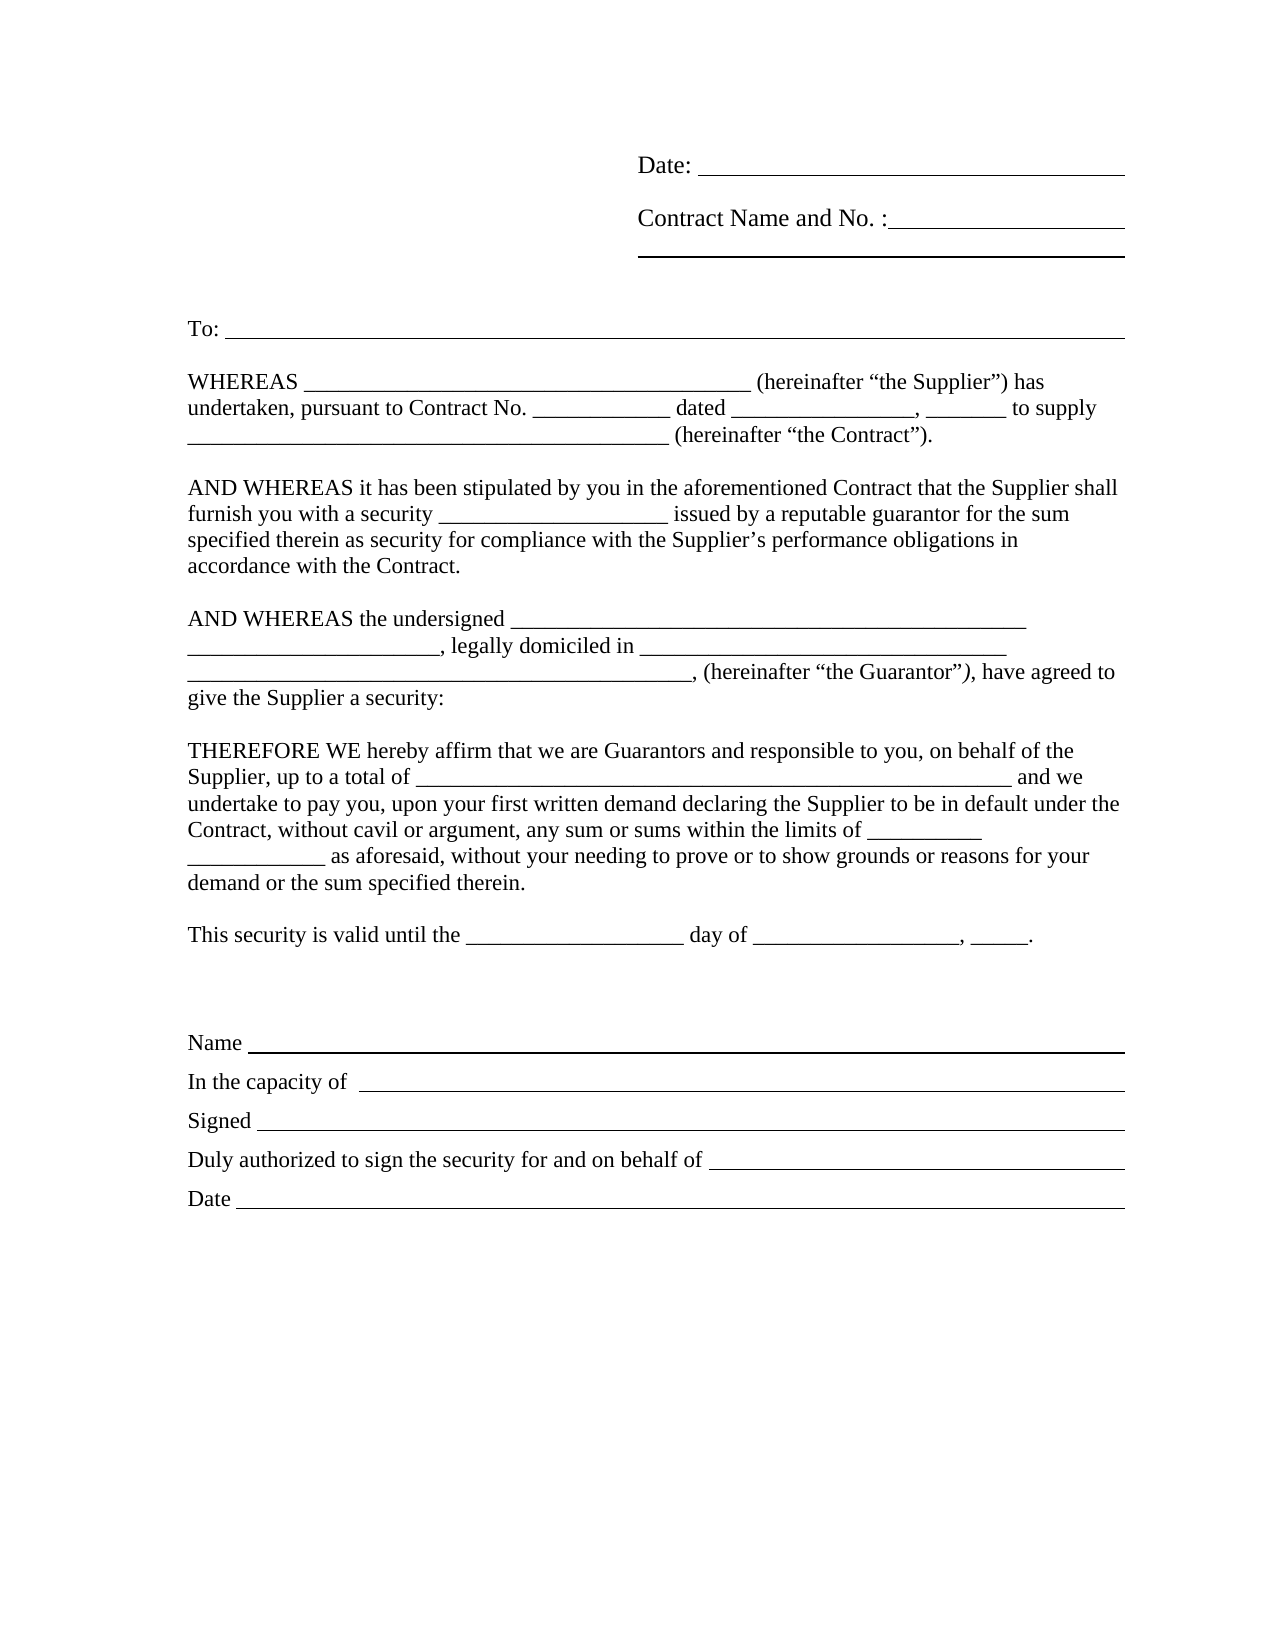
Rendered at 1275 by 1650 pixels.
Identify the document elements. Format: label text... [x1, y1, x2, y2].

text AND WHEREAS it has been stipulated by you in the aforementioned Contract that the Supplier shall furnish you with a security ____________________ issued by a reputable guarantor for the sum specified therein as security for compliance with the Supplier’s performance obligations in accordance with the Contract. [187, 473, 1125, 579]
text This security is valid until the ___________________ day of __________________, _____. [187, 922, 1125, 948]
text Duly authorized to sign the security for and on behalf of [187, 1146, 1125, 1172]
text AND WHEREAS the undersigned _____________________________________________ ______________________, legally domiciled in ________________________________ ____________________________________________, (hereinafter “the Guarantor”), have agreed to give the Supplier a security: [187, 605, 1125, 711]
text THEREFORE WE hereby affirm that we are Guarantors and responsible to you, on behalf of the Supplier, up to a total of ____________________________________________________ and we undertake to pay you, upon your first written demand declaring the Supplier to be in default under the Contract, without cavil or argument, any sum or sums within the limits of __________ ____________ as aforesaid, without your needing to prove or to show grounds or reasons for your demand or the sum specified therein. [187, 737, 1125, 895]
text In the capacity of [187, 1068, 1125, 1094]
text Name [187, 1029, 1125, 1056]
text Date: [637, 150, 1125, 179]
text Signed [187, 1107, 1125, 1133]
text WHEREAS _______________________________________ (hereinafter “the Supplier”) has undertaken, pursuant to Contract No. ____________ dated ________________, _______ to supply __________________________________________ (hereinafter “the Contract”). [187, 368, 1125, 447]
text Date [187, 1185, 1125, 1211]
text To: [187, 315, 1125, 342]
text Contract Name and No. : [637, 203, 1125, 232]
